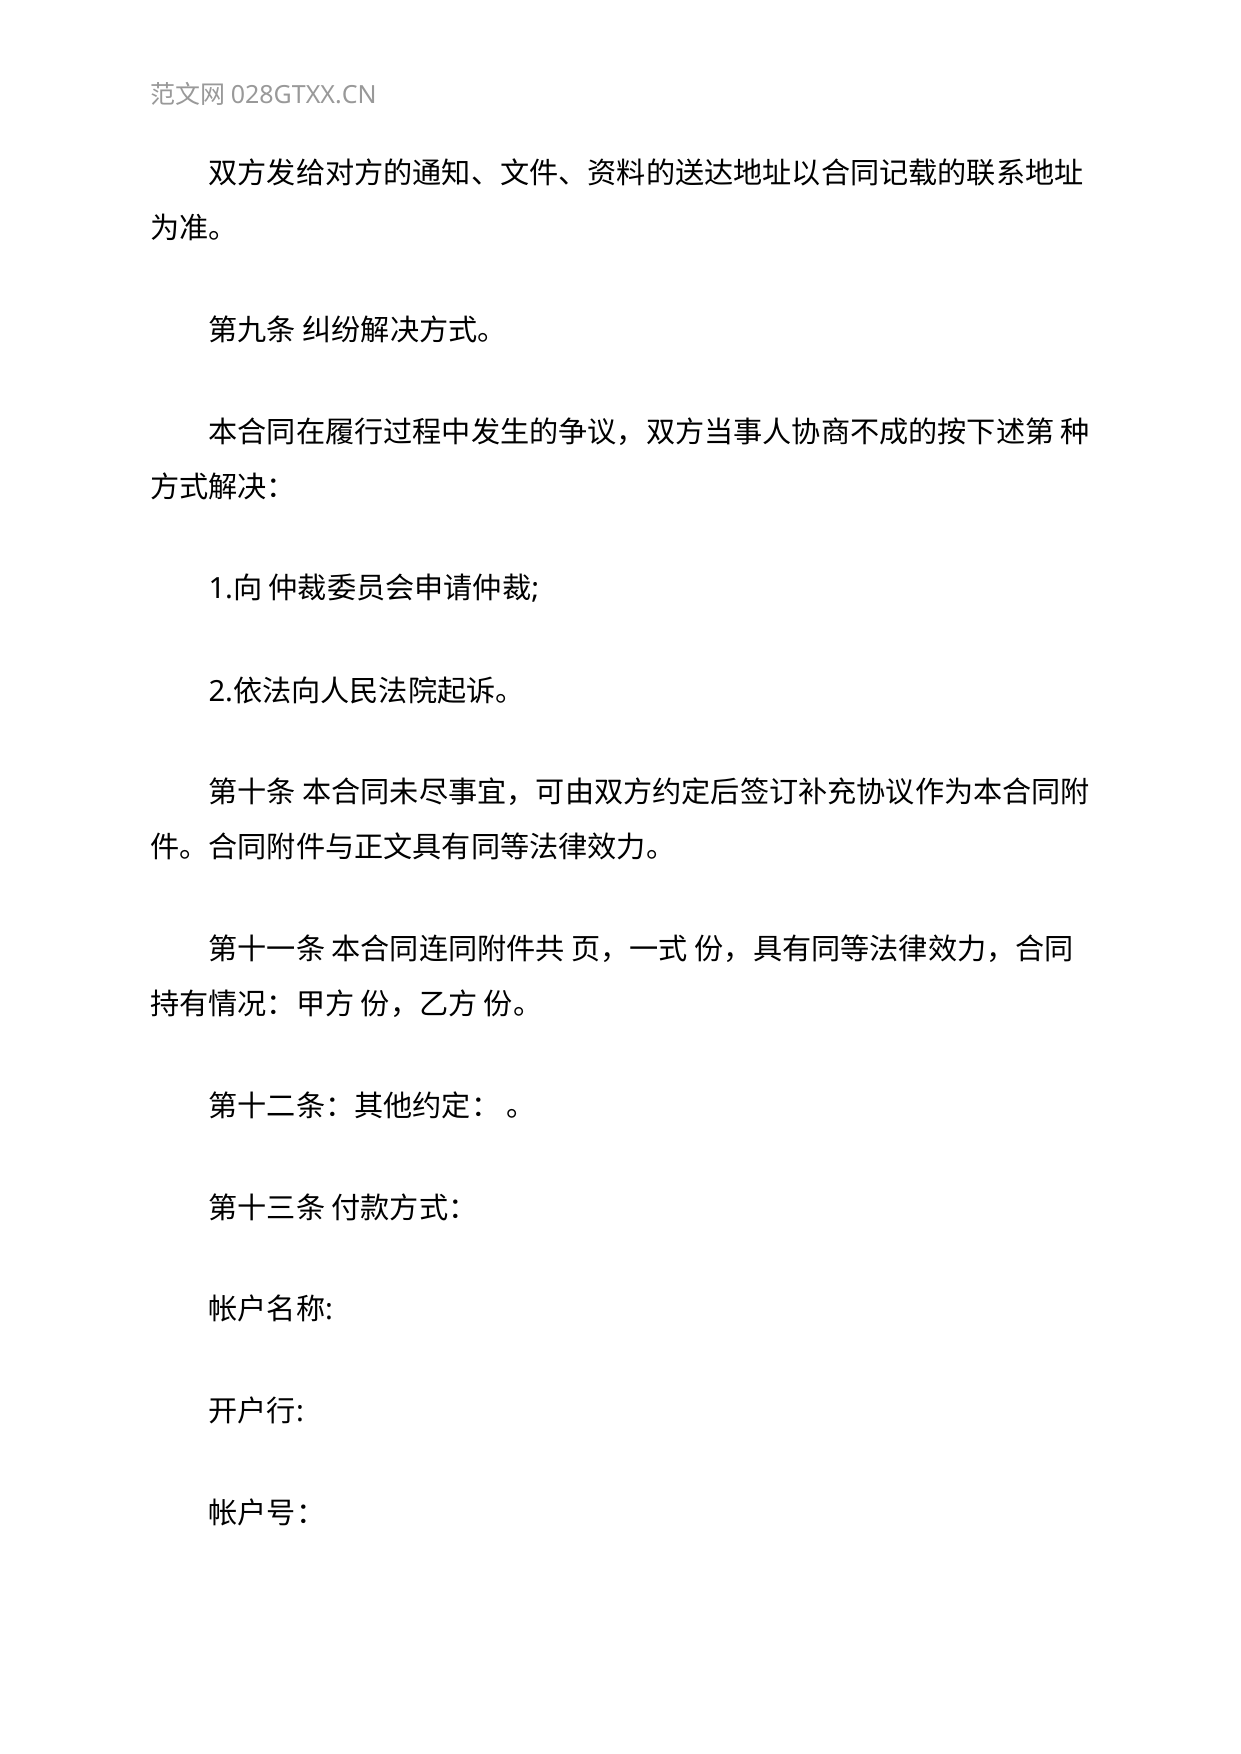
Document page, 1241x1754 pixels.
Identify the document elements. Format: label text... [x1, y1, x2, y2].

text 2.依法向人民法院起诉。 [150, 667, 1090, 709]
text 第九条 纠纷解决方式。 [150, 307, 1090, 349]
text 双方发给对方的通知、文件、资料的送达地址以合同记载的联系地址为准。 [150, 150, 1090, 247]
text 第十二条：其他约定： 。 [150, 1082, 1090, 1125]
text 帐户名称: [150, 1286, 1090, 1328]
text 第十一条 本合同连同附件共 页，一式 份，具有同等法律效力，合同持有情况：甲方 份，乙方 份。 [150, 926, 1090, 1023]
text 1.向 仲裁委员会申请仲裁; [150, 565, 1090, 607]
text 第十三条 付款方式： [150, 1184, 1090, 1226]
text 开户行: [150, 1388, 1090, 1430]
text 帐户号： [150, 1490, 1090, 1532]
text 本合同在履行过程中发生的争议，双方当事人协商不成的按下述第 种方式解决： [150, 408, 1090, 506]
text 第十条 本合同未尽事宜，可由双方约定后签订补充协议作为本合同附件。合同附件与正文具有同等法律效力。 [150, 769, 1090, 866]
